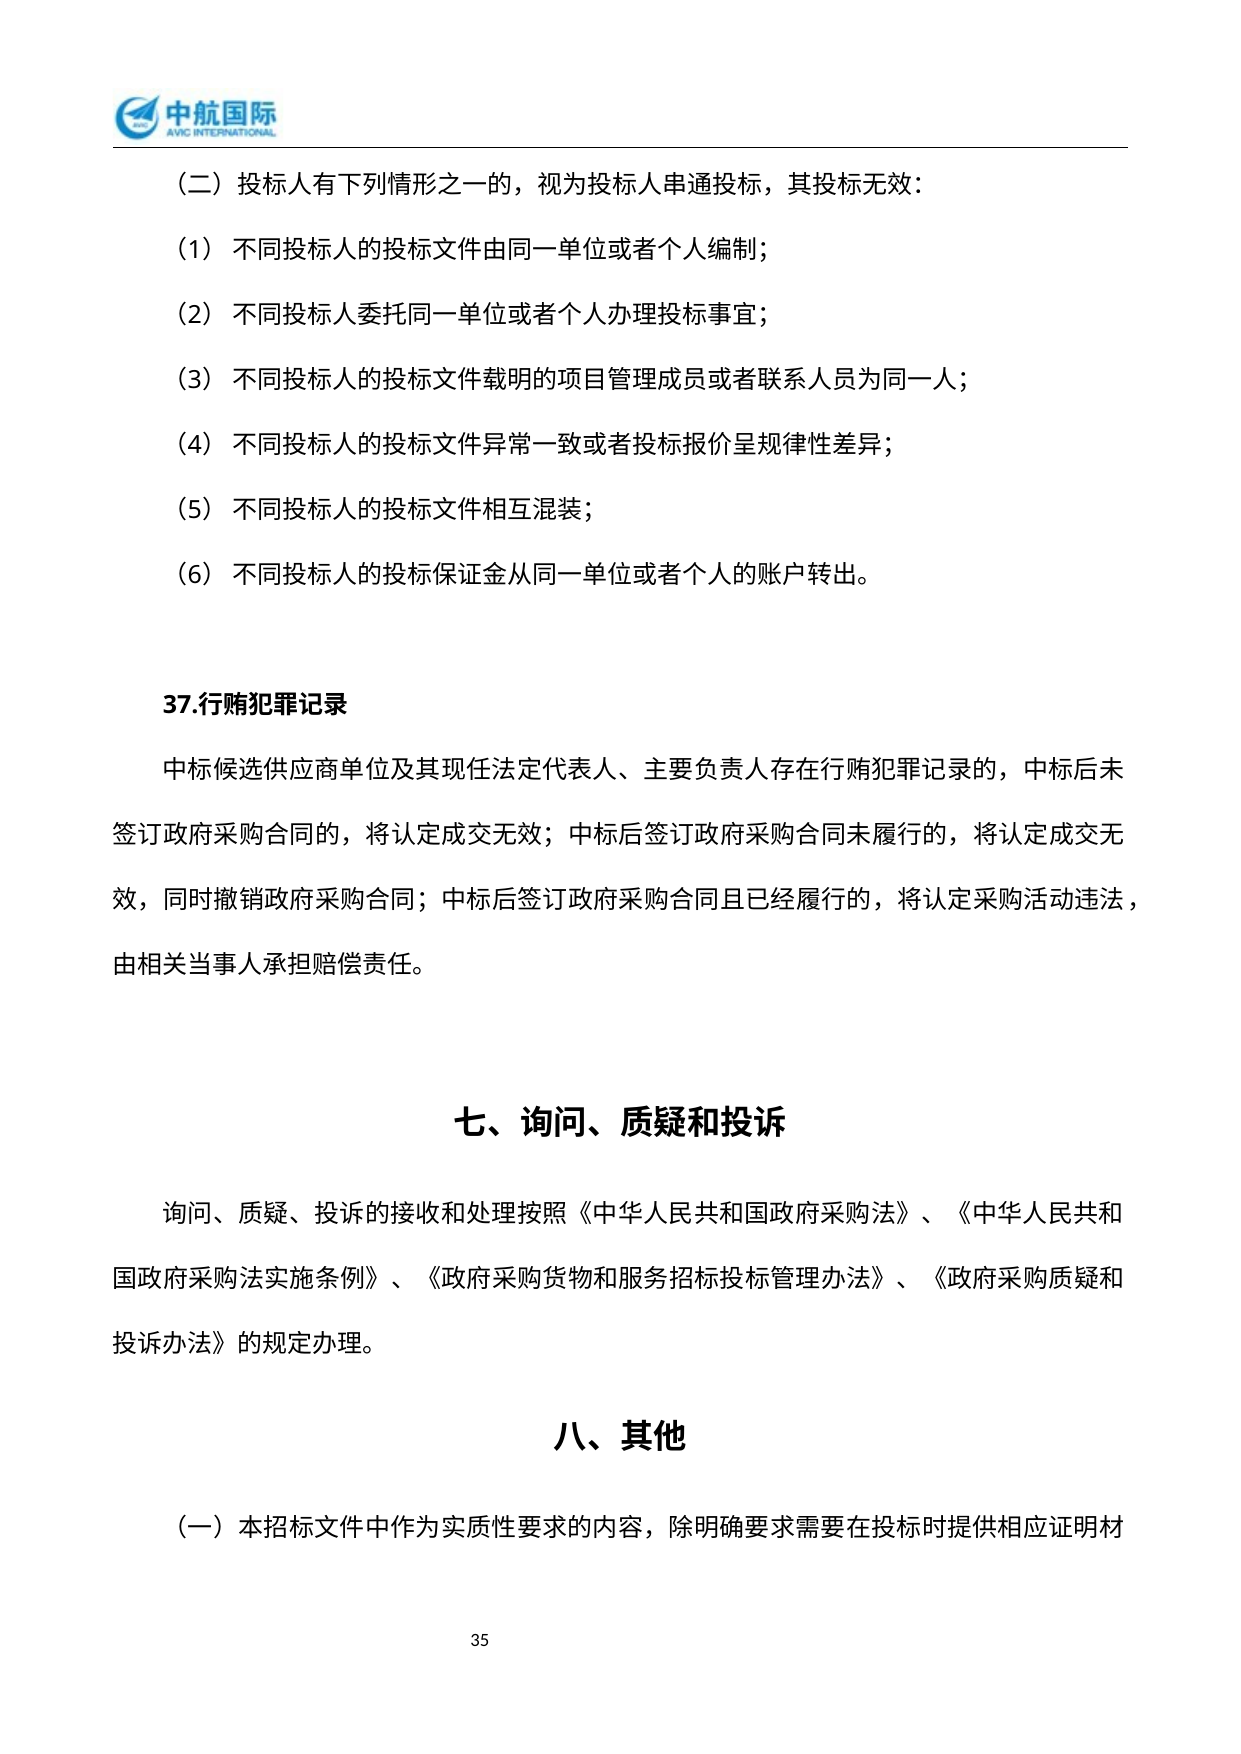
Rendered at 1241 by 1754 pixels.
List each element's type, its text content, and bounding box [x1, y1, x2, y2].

text （1） 不同投标人的投标文件由同一单位或者个人编制； [112, 215, 1128, 280]
text 询问、质疑、投诉的接收和处理按照《中华人民共和国政府采购法》、《中华人民共和国政府采购法实施条例》、《政府采购货物和服务招标投标管理办法》、《政府采购质疑和投诉办法》的规定办理。 [112, 1179, 1128, 1374]
text （6） 不同投标人的投标保证金从同一单位或者个人的账户转出。 [112, 540, 1128, 605]
subtitle 八、其他 [112, 1401, 1128, 1466]
picture [112, 88, 284, 145]
text （5） 不同投标人的投标文件相互混装； [112, 475, 1128, 540]
text （一）本招标文件中作为实质性要求的内容，除明确要求需要在投标时提供相应证明材料外，资格审查小组或评审委员会在评审时仅对投标文件是否违背实质性要求进行审查。 [112, 1493, 1128, 1558]
subtitle 中标候选供应商单位及其现任法定代表人、主要负责人存在行贿犯罪记录的，中标后未签订政府采购合同的，将认定成交无效；中标后签订政府采购合同未履行的，将认定成交无效，同时撤销政府采购合同；中标后签订政府采购合同且已经履行的，将认定采购活动违法，由相关当事人承担赔偿责任。 [112, 735, 1128, 995]
subtitle 七、询问、质疑和投诉 [112, 1087, 1128, 1152]
text （3） 不同投标人的投标文件载明的项目管理成员或者联系人员为同一人； [112, 345, 1128, 410]
subtitle 37.行贿犯罪记录 [112, 670, 1128, 735]
text （2） 不同投标人委托同一单位或者个人办理投标事宜； [112, 280, 1128, 345]
text （4） 不同投标人的投标文件异常一致或者投标报价呈规律性差异； [112, 410, 1128, 475]
text （二）投标人有下列情形之一的，视为投标人串通投标，其投标无效： [112, 150, 1128, 215]
